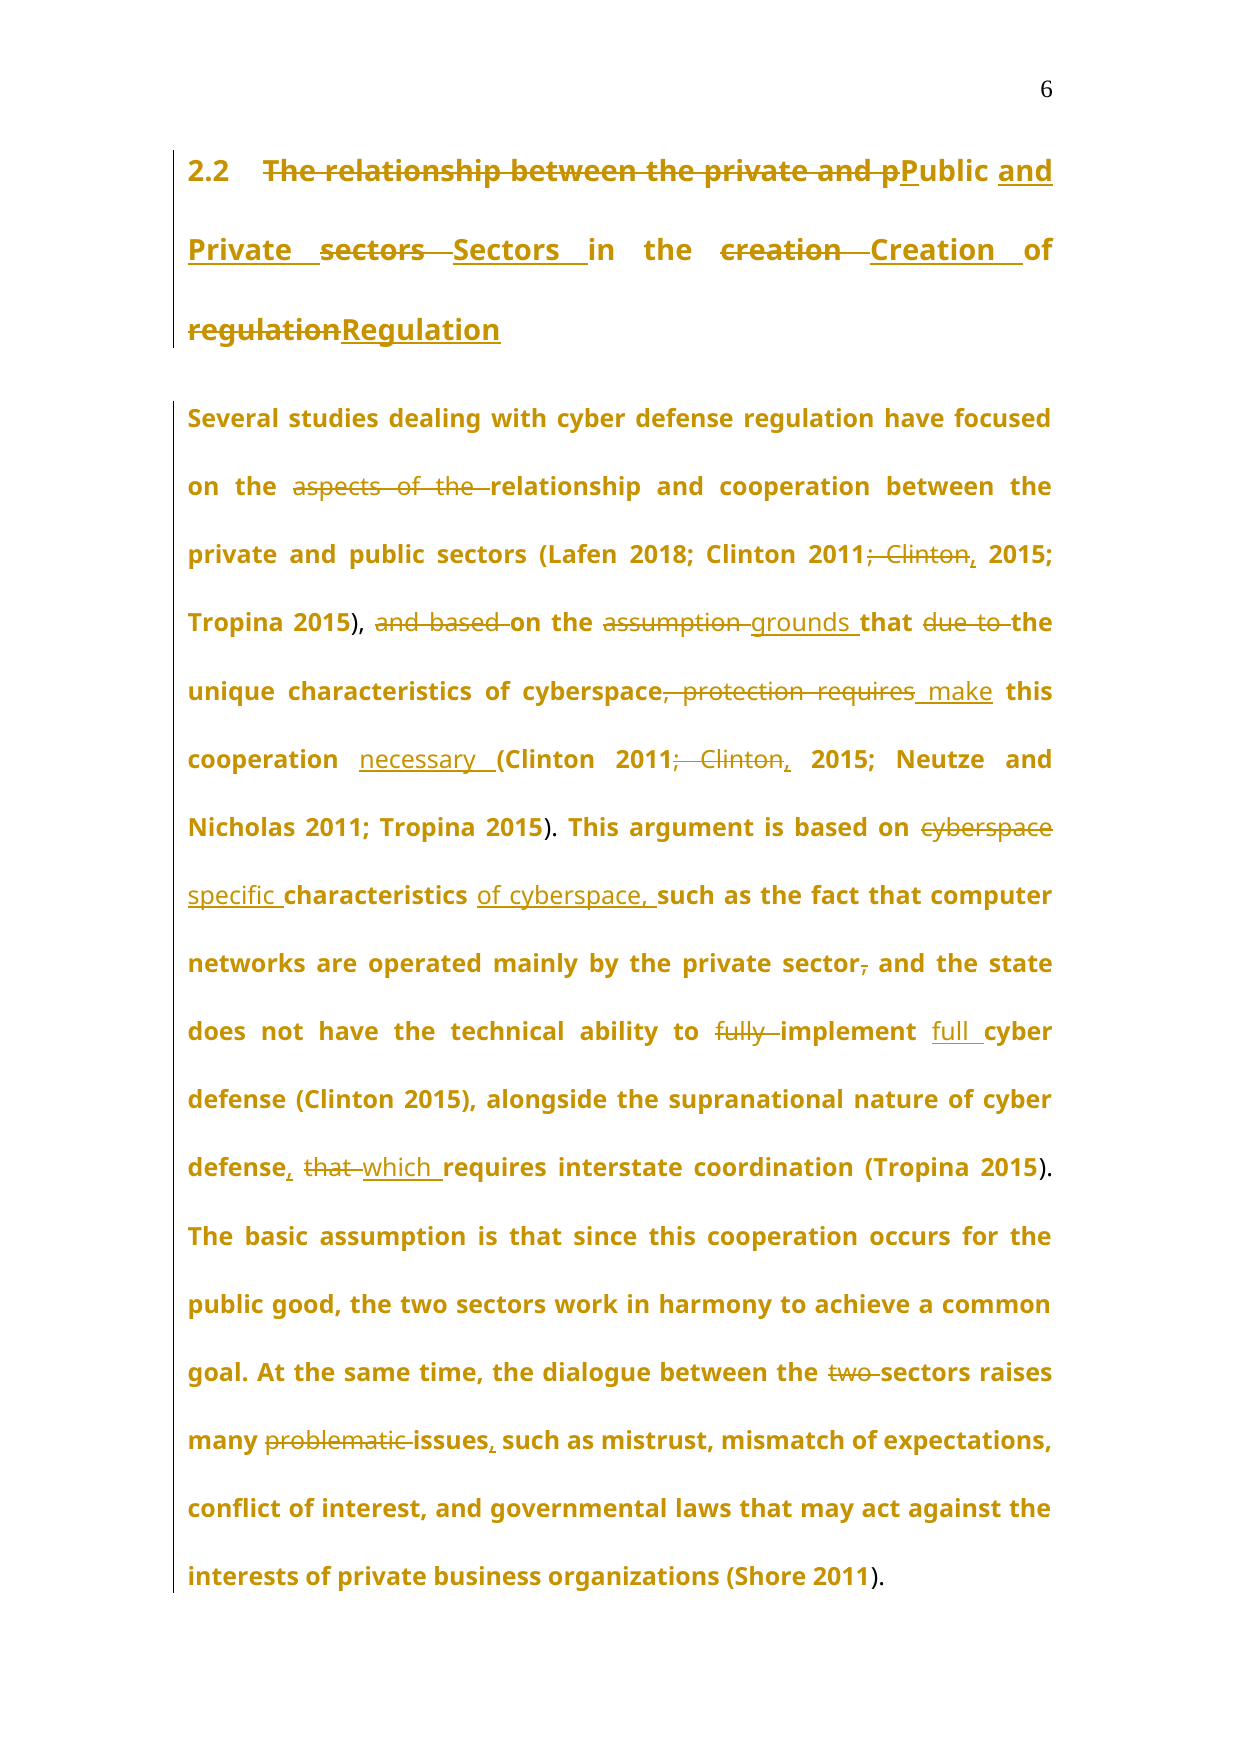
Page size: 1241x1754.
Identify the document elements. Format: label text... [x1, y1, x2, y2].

text Several studies dealing with cyber defense regulation have focused on the relationship and cooperation between the private and public sectors (Lafen 2018; Clinton 2011 2015; Tropina 2015), on the that the unique characteristics of cyberspace this cooperation (Clinton 2011 2015; Neutze and Nicholas 2011; Tropina 2015). This argument is based on characteristics such as the fact that computer networks are operated mainly by the private sector and the state does not have the technical ability to implement cyber defense (Clinton 2015), alongside the supranational nature of cyber defense requires interstate coordination (Tropina 2015). The basic assumption is that since this cooperation occurs for the public good, the two sectors work in harmony to achieve a common goal. At the same time, the dialogue between the sectors raises many issues such as mistrust, mismatch of expectations, conflict of interest, and governmental laws that may act against the interests of private business organizations (Shore 2011). [187, 401, 1053, 1593]
subtitle 2.2 ublic in the of [187, 150, 1053, 348]
